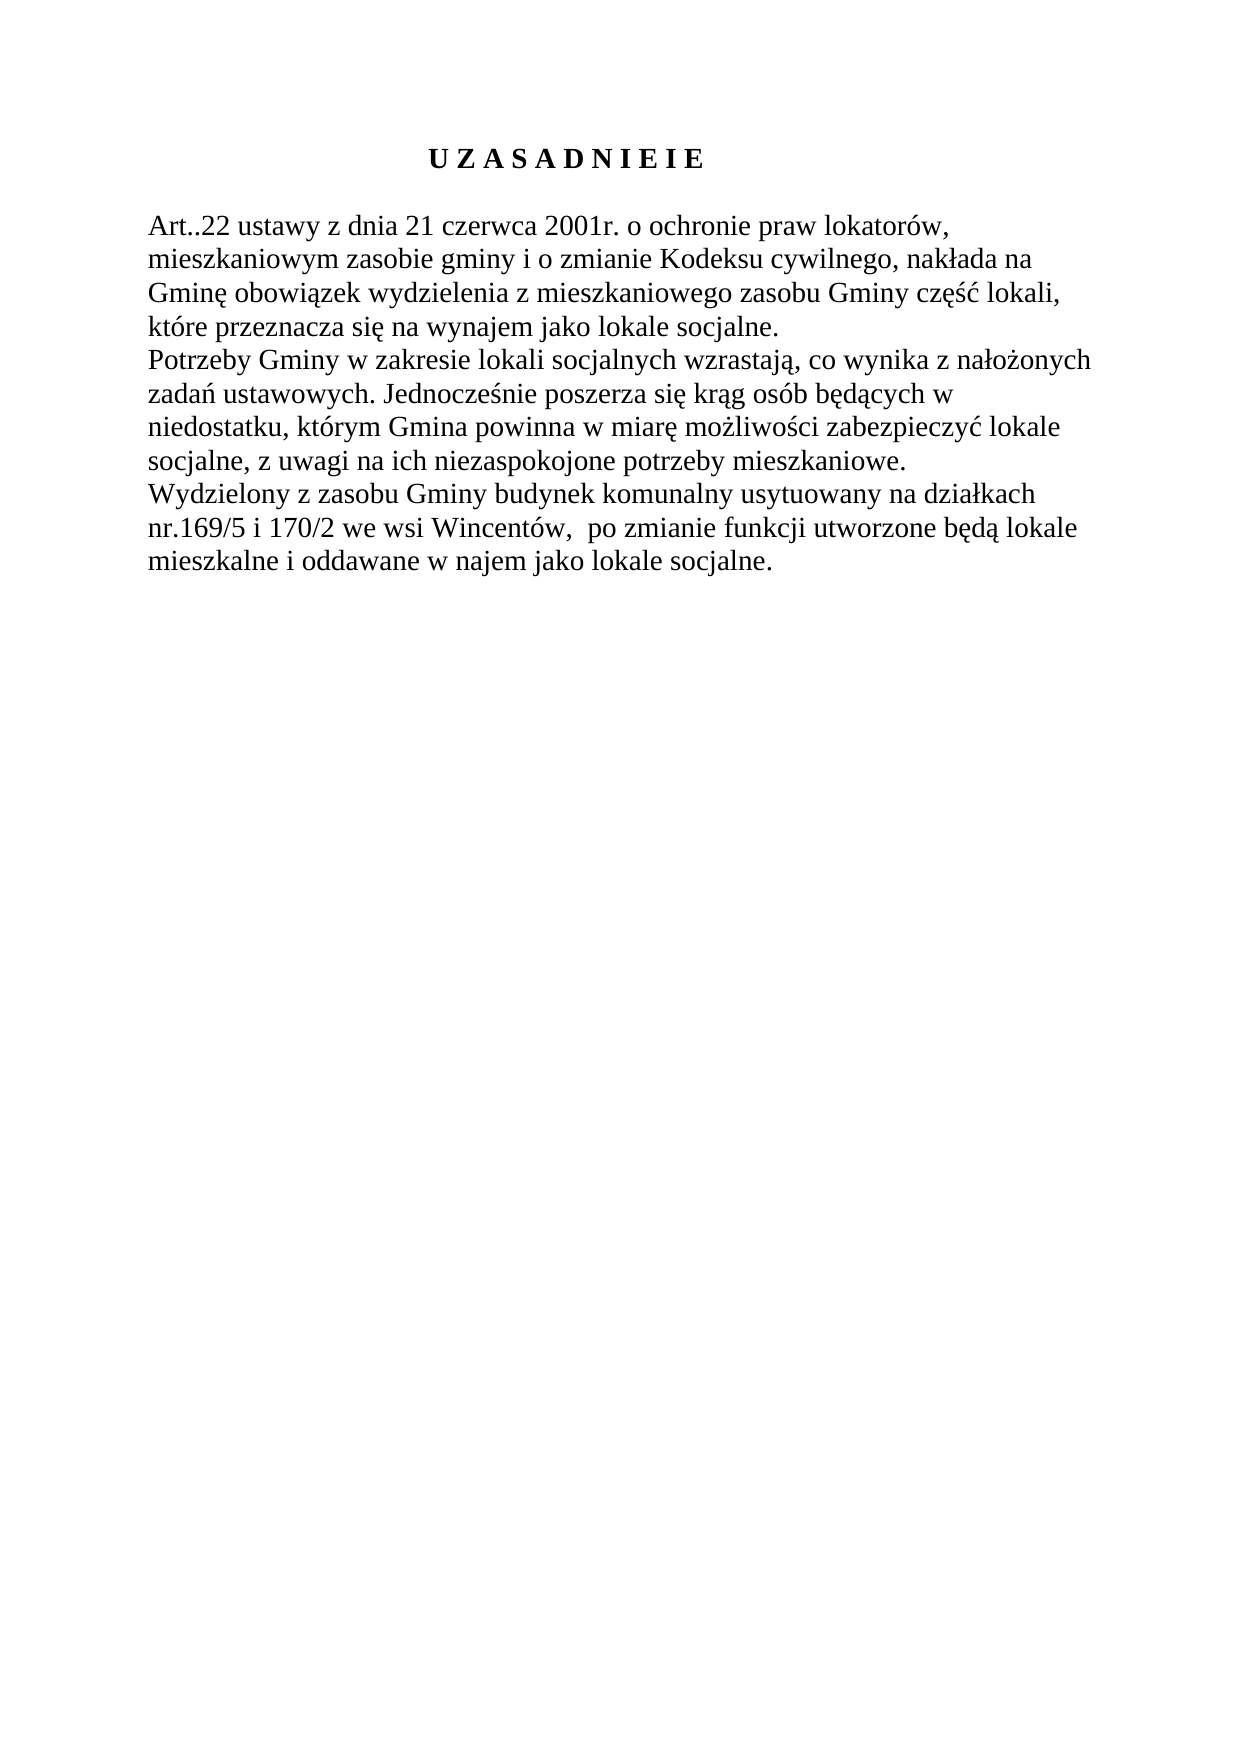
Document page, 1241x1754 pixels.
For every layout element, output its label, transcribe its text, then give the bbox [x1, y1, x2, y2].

text Potrzeby Gminy w zakresie lokali socjalnych wzrastają, co wynika z nałożonych zadań ustawowych. Jednocześnie poszerza się krąg osób będących w niedostatku, którym Gmina powinna w miarę możliwości zabezpieczyć lokale socjalne, z uwagi na ich niezaspokojone potrzeby mieszkaniowe. [148, 342, 1093, 476]
text Art..22 ustawy z dnia 21 czerwca 2001r. o ochronie praw lokatorów, mieszkaniowym zasobie gminy i o zmianie Kodeksu cywilnego, nakłada na Gminę obowiązek wydzielenia z mieszkaniowego zasobu Gminy część lokali, które przeznacza się na wynajem jako lokale socjalne. [148, 208, 1093, 342]
text Wydzielony z zasobu Gminy budynek komunalny usytuowany na działkach nr.169/5 i 170/2 we wsi Wincentów, po zmianie funkcji utworzone będą lokale mieszkalne i oddawane w najem jako lokale socjalne. [148, 476, 1093, 577]
text U Z A S A D N I E I E [148, 141, 1093, 174]
